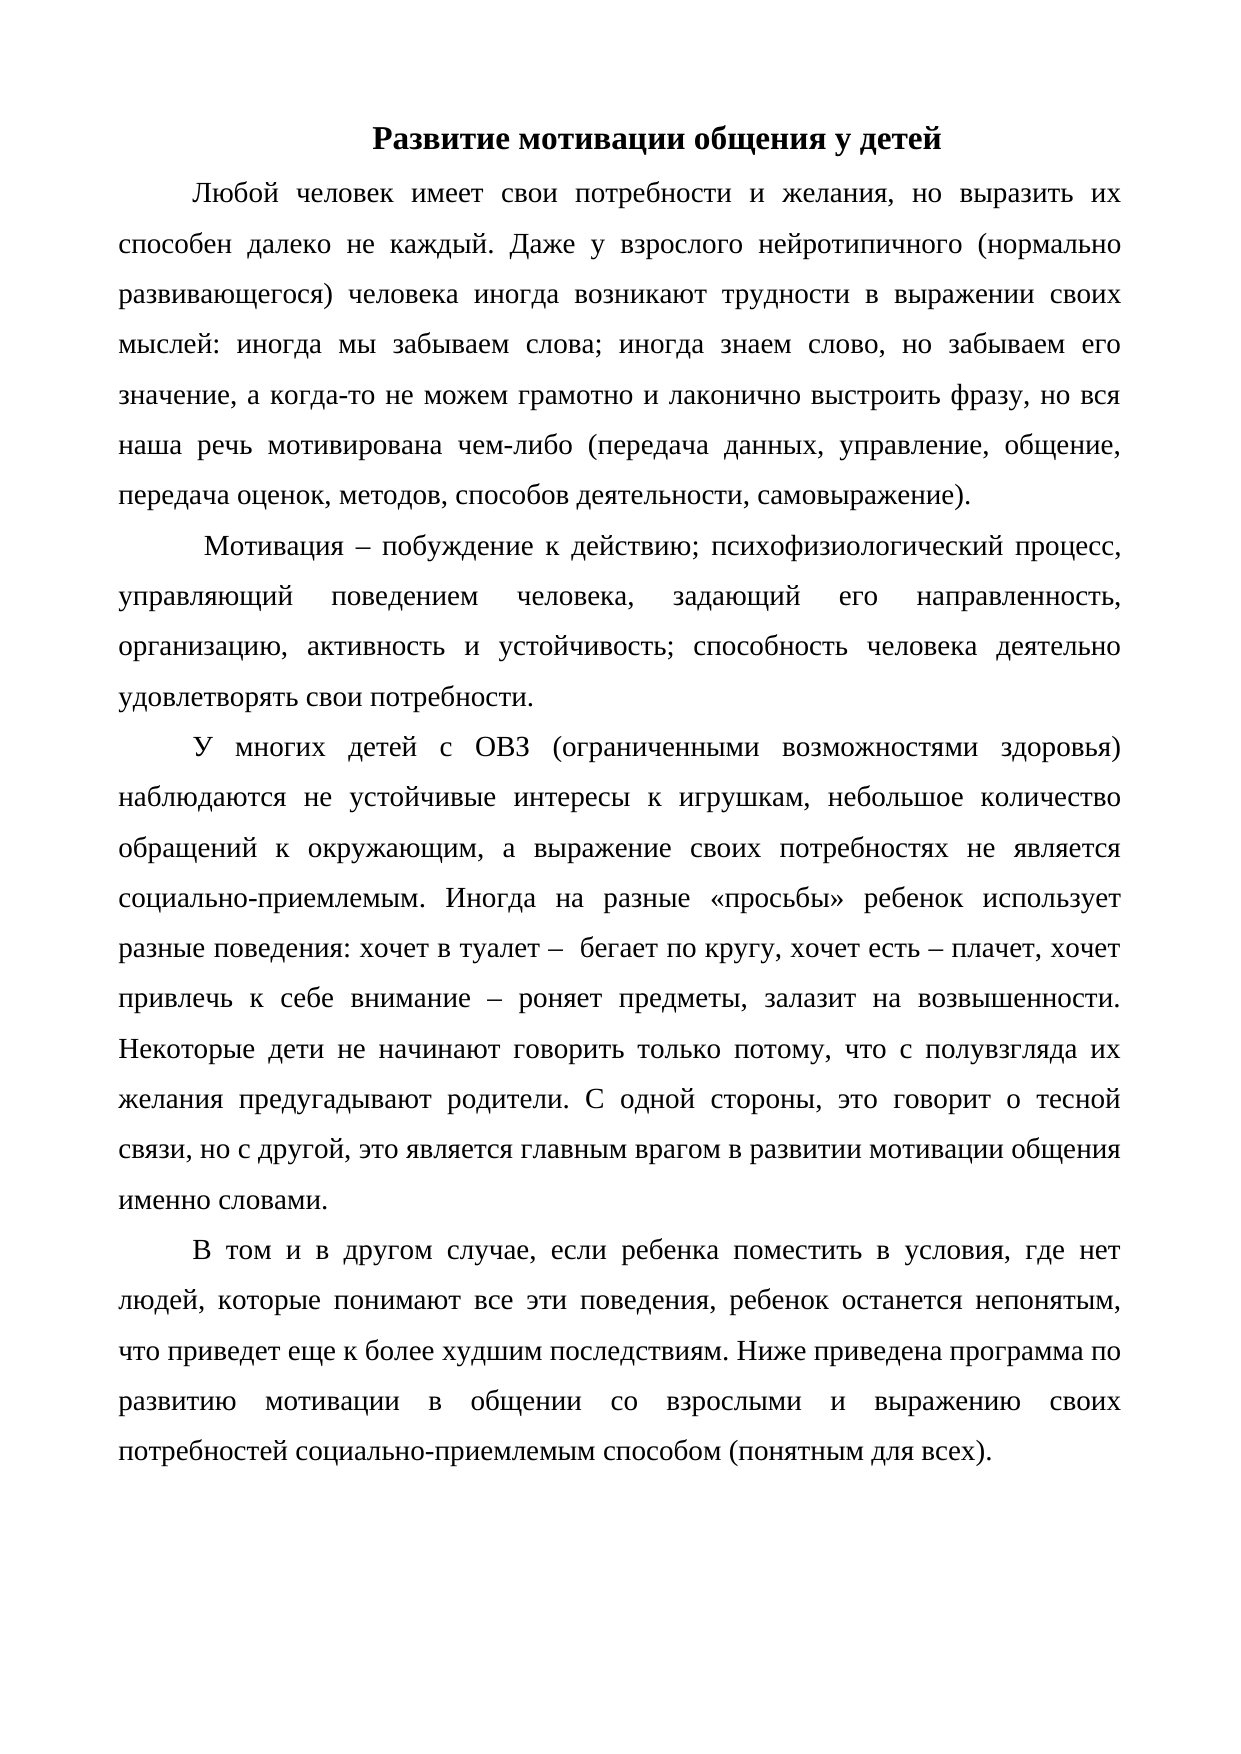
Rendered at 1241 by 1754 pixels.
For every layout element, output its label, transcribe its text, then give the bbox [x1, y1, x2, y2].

text Любой человек имеет свои потребности и желания, но выразить их способен далеко не каждый. Даже у взрослого нейротипичного (нормально развивающегося) человека иногда возникают трудности в выражении своих мыслей: иногда мы забываем слова; иногда знаем слово, но забываем его значение, а когда-то не можем грамотно и лаконично выстроить фразу, но вся наша речь мотивирована чем-либо (передача данных, управление, общение, передача оценок, методов, способов деятельности, самовыражение). [118, 176, 1122, 511]
text Развитие мотивации общения у детей [118, 118, 1122, 156]
text Мотивация – побуждение к действию; психофизиологический процесс, управляющий поведением человека, задающий его направленность, организацию, активность и устойчивость; способность человека деятельно удовлетворять свои потребности. [118, 528, 1122, 712]
text У многих детей с ОВЗ (ограниченными возможностями здоровья) наблюдаются не устойчивые интересы к игрушкам, небольшое количество обращений к окружающим, а выражение своих потребностях не является социально-приемлемым. Иногда на разные «просьбы» ребенок использует разные поведения: хочет в туалет – бегает по кругу, хочет есть – плачет, хочет привлечь к себе внимание – роняет предметы, залазит на возвышенности. Некоторые дети не начинают говорить только потому, что с полувзгляда их желания предугадывают родители. С одной стороны, это говорит о тесной связи, но с другой, это является главным врагом в развитии мотивации общения именно словами. [118, 729, 1122, 1215]
text В том и в другом случае, если ребенка поместить в условия, где нет людей, которые понимают все эти поведения, ребенок останется непонятым, что приведет еще к более худшим последствиям. Ниже приведена программа по развитию мотивации в общении со взрослыми и выражению своих потребностей социально-приемлемым способом (понятным для всех). [118, 1232, 1122, 1467]
